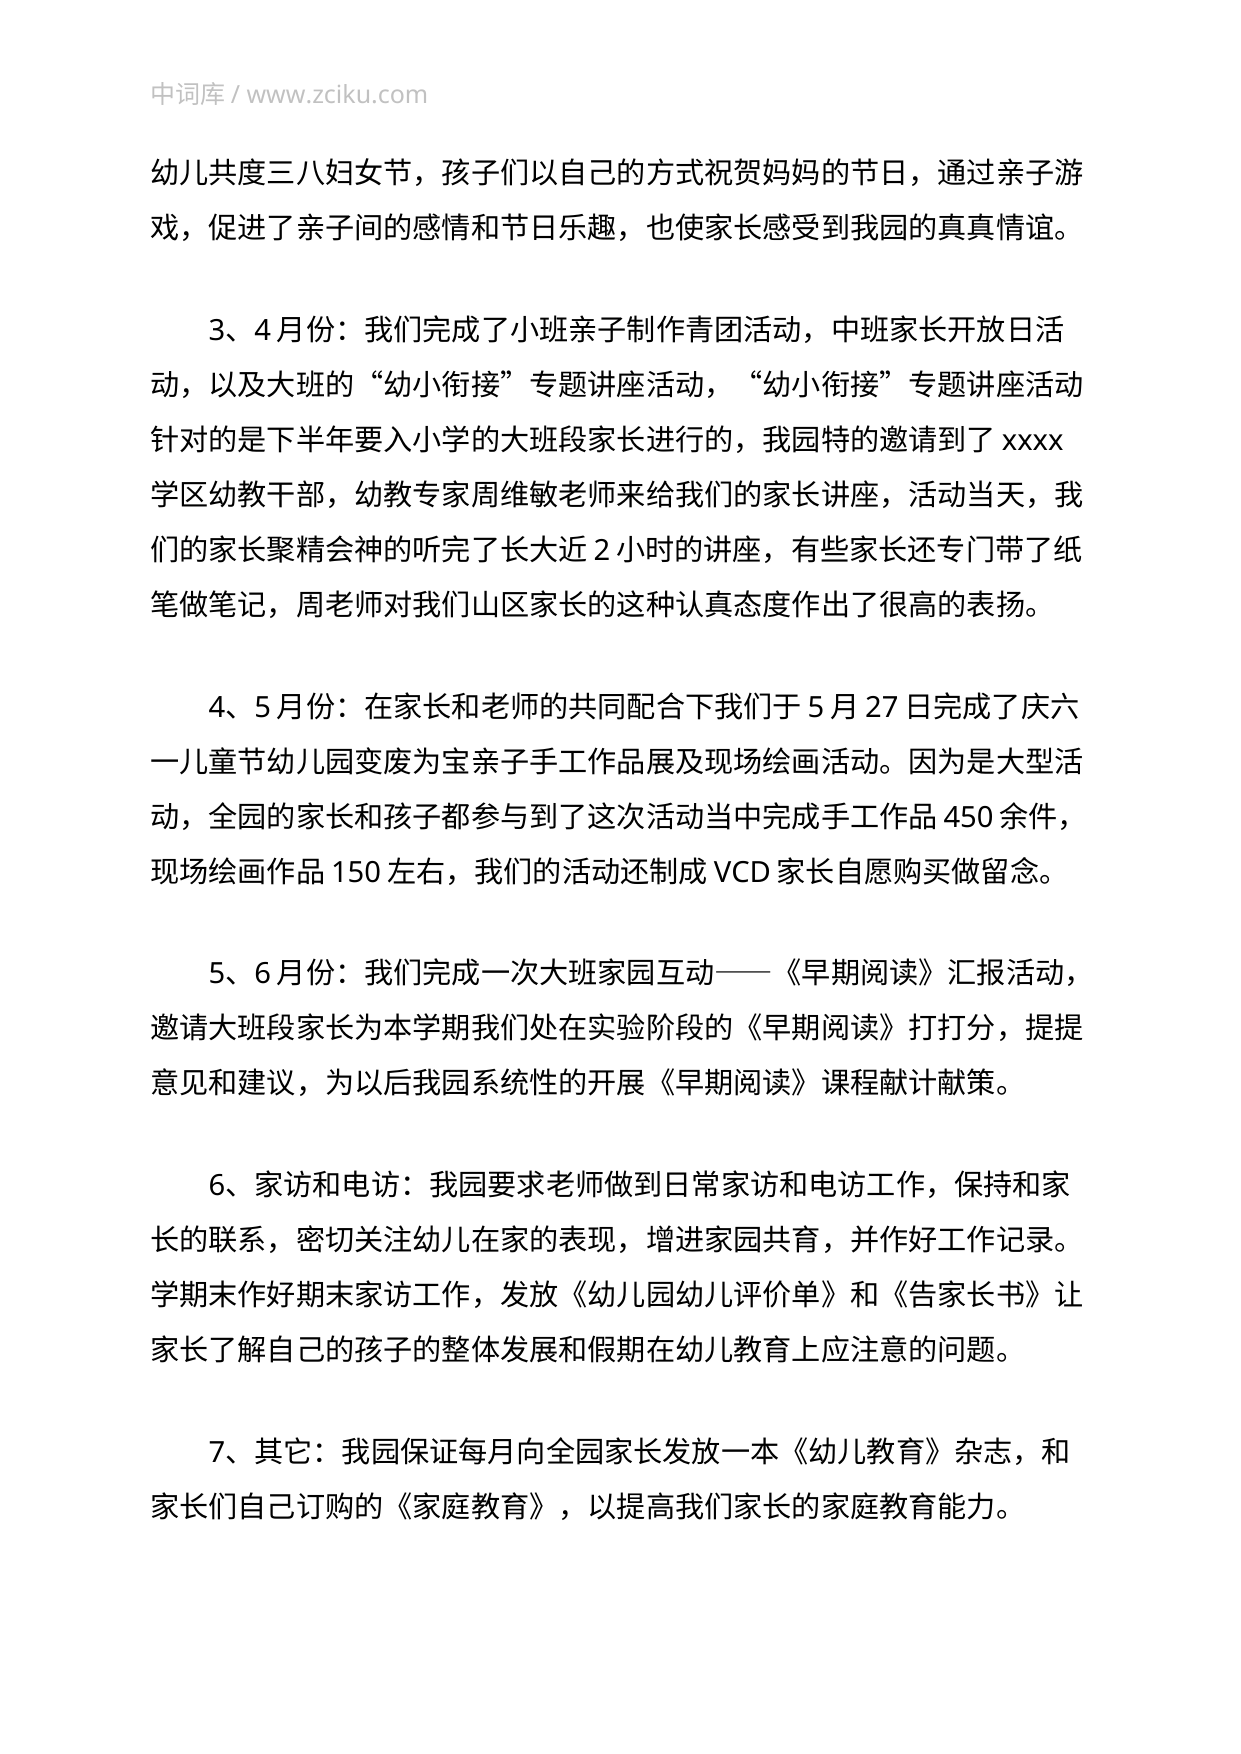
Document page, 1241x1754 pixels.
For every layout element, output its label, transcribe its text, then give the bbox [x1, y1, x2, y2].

text 4、5月份：在家长和老师的共同配合下我们于5月27日完成了庆六一儿童节幼儿园变废为宝亲子手工作品展及现场绘画活动。因为是大型活动，全园的家长和孩子都参与到了这次活动当中完成手工作品450余件，现场绘画作品150左右，我们的活动还制成VCD家长自愿购买做留念。 [150, 683, 1090, 891]
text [150, 150, 1090, 247]
text 3、4月份：我们完成了小班亲子制作青团活动，中班家长开放日活动，以及大班的“幼小衔接”专题讲座活动，“幼小衔接”专题讲座活动针对的是下半年要入小学的大班段家长进行的，我园特的邀请到了xxxx学区幼教干部，幼教专家周维敏老师来给我们的家长讲座，活动当天，我们的家长聚精会神的听完了长大近2小时的讲座，有些家长还专门带了纸笔做笔记，周老师对我们山区家长的这种认真态度作出了很高的表扬。 [150, 307, 1090, 624]
text 6、家访和电访：我园要求老师做到日常家访和电访工作，保持和家长的联系，密切关注幼儿在家的表现，增进家园共育，并作好工作记录。学期末作好期末家访工作，发放《幼儿园幼儿评价单》和《告家长书》让家长了解自己的孩子的整体发展和假期在幼儿教育上应注意的问题。 [150, 1162, 1090, 1369]
text 5、6月份：我们完成一次大班家园互动——《早期阅读》汇报活动，邀请大班段家长为本学期我们处在实验阶段的《早期阅读》打打分，提提意见和建议，为以后我园系统性的开展《早期阅读》课程献计献策。 [150, 950, 1090, 1102]
text 7、其它：我园保证每月向全园家长发放一本《幼儿教育》杂志，和家长们自己订购的《家庭教育》，以提高我们家长的家庭教育能力。 [150, 1428, 1090, 1526]
